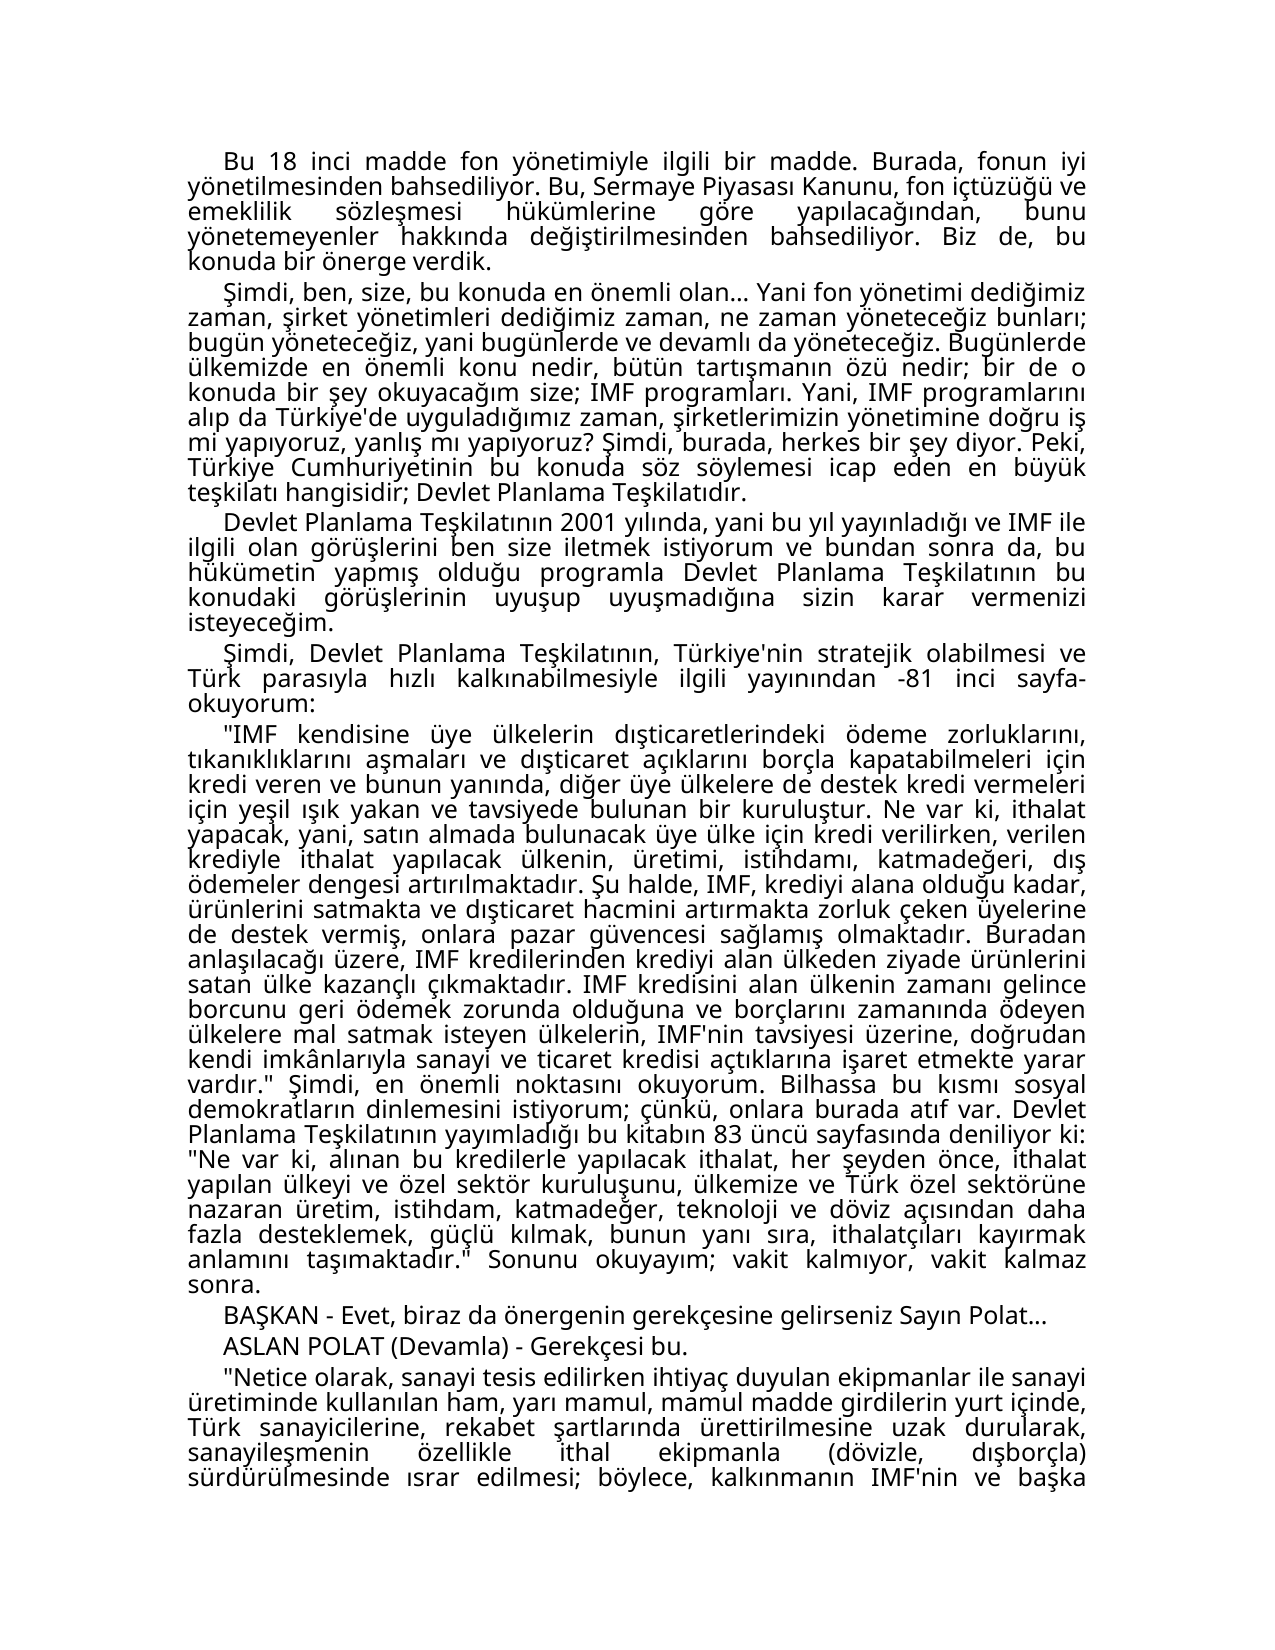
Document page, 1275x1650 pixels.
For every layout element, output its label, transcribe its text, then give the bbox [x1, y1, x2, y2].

text "IMF kendisine üye ülkelerin dışticaretlerindeki ödeme zorluklarını, tıkanıklıklarını aşmaları ve dışticaret açıklarını borçla kapatabilmeleri için kredi veren ve bunun yanında, diğer üye ülkelere de destek kredi vermeleri için yeşil ışık yakan ve tavsiyede bulunan bir kuruluştur. Ne var ki, ithalat yapacak, yani, satın almada bulunacak üye ülke için kredi verilirken, verilen krediyle ithalat yapılacak ülkenin, üretimi, istihdamı, katmadeğeri, dış ödemeler dengesi artırılmaktadır. Şu halde, IMF, krediyi alana olduğu kadar, ürünlerini satmakta ve dışticaret hacmini artırmakta zorluk çeken üyelerine de destek vermiş, onlara pazar güvencesi sağlamış olmaktadır. Buradan anlaşılacağı üzere, IMF kredilerinden krediyi alan ülkeden ziyade ürünlerini satan ülke kazançlı çıkmaktadır. IMF kredisini alan ülkenin zamanı gelince borcunu geri ödemek zorunda olduğuna ve borçlarını zamanında ödeyen ülkelere mal satmak isteyen ülkelerin, IMF'nin tavsiyesi üzerine, doğrudan kendi imkânlarıyla sanayi ve ticaret kredisi açtıklarına işaret etmekte yarar vardır." Şimdi, en önemli noktasını okuyorum. Bilhassa bu kısmı sosyal demokratların dinlemesini istiyorum; çünkü, onlara burada atıf var. Devlet Planlama Teşkilatının yayımladığı bu kitabın 83 üncü sayfasında deniliyor ki: "Ne var ki, alınan bu kredilerle yapılacak ithalat, her şeyden önce, ithalat yapılan ülkeyi ve özel sektör kuruluşunu, ülkemize ve Türk özel sektörüne nazaran üretim, istihdam, katmadeğer, teknoloji ve döviz açısından daha fazla desteklemek, güçlü kılmak, bunun yanı sıra, ithalatçıları kayırmak anlamını taşımaktadır." Sonunu okuyayım; vakit kalmıyor, vakit kalmaz sonra. [187, 724, 1087, 1299]
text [187, 1367, 1087, 1492]
text BAŞKAN - Evet, biraz da önergenin gerekçesine gelirseniz Sayın Polat... [187, 1305, 1087, 1330]
text Şimdi, ben, size, bu konuda en önemli olan... Yani fon yönetimi dediğimiz zaman, şirket yönetimleri dediğimiz zaman, ne zaman yöneteceğiz bunları; bugün yöneteceğiz, yani bugünlerde ve devamlı da yöneteceğiz. Bugünlerde ülkemizde en önemli konu nedir, bütün tartışmanın özü nedir; bir de o konuda bir şey okuyacağım size; IMF programları. Yani, IMF programlarını alıp da Türkiye'de uyguladığımız zaman, şirketlerimizin yönetimine doğru iş mi yapıyoruz, yanlış mı yapıyoruz? Şimdi, burada, herkes bir şey diyor. Peki, Türkiye Cumhuriyetinin bu konuda söz söylemesi icap eden en büyük teşkilatı hangisidir; Devlet Planlama Teşkilatıdır. [187, 281, 1087, 506]
text Şimdi, Devlet Planlama Teşkilatının, Türkiye'nin stratejik olabilmesi ve Türk parasıyla hızlı kalkınabilmesiyle ilgili yayınından -81 inci sayfa- okuyorum: [187, 643, 1087, 718]
text Devlet Planlama Teşkilatının 2001 yılında, yani bu yıl yayınladığı ve IMF ile ilgili olan görüşlerini ben size iletmek istiyorum ve bundan sonra da, bu hükümetin yapmış olduğu programla Devlet Planlama Teşkilatının bu konudaki görüşlerinin uyuşup uyuşmadığına sizin karar vermenizi isteyeceğim. [187, 512, 1087, 637]
text Bu 18 inci madde fon yönetimiyle ilgili bir madde. Burada, fonun iyi yönetilmesinden bahsediliyor. Bu, Sermaye Piyasası Kanunu, fon içtüzüğü ve emeklilik sözleşmesi hükümlerine göre yapılacağından, bunu yönetemeyenler hakkında değiştirilmesinden bahsediliyor. Biz de, bu konuda bir önerge verdik. [187, 150, 1087, 275]
text ASLAN POLAT (Devamla) - Gerekçesi bu. [187, 1336, 1087, 1361]
